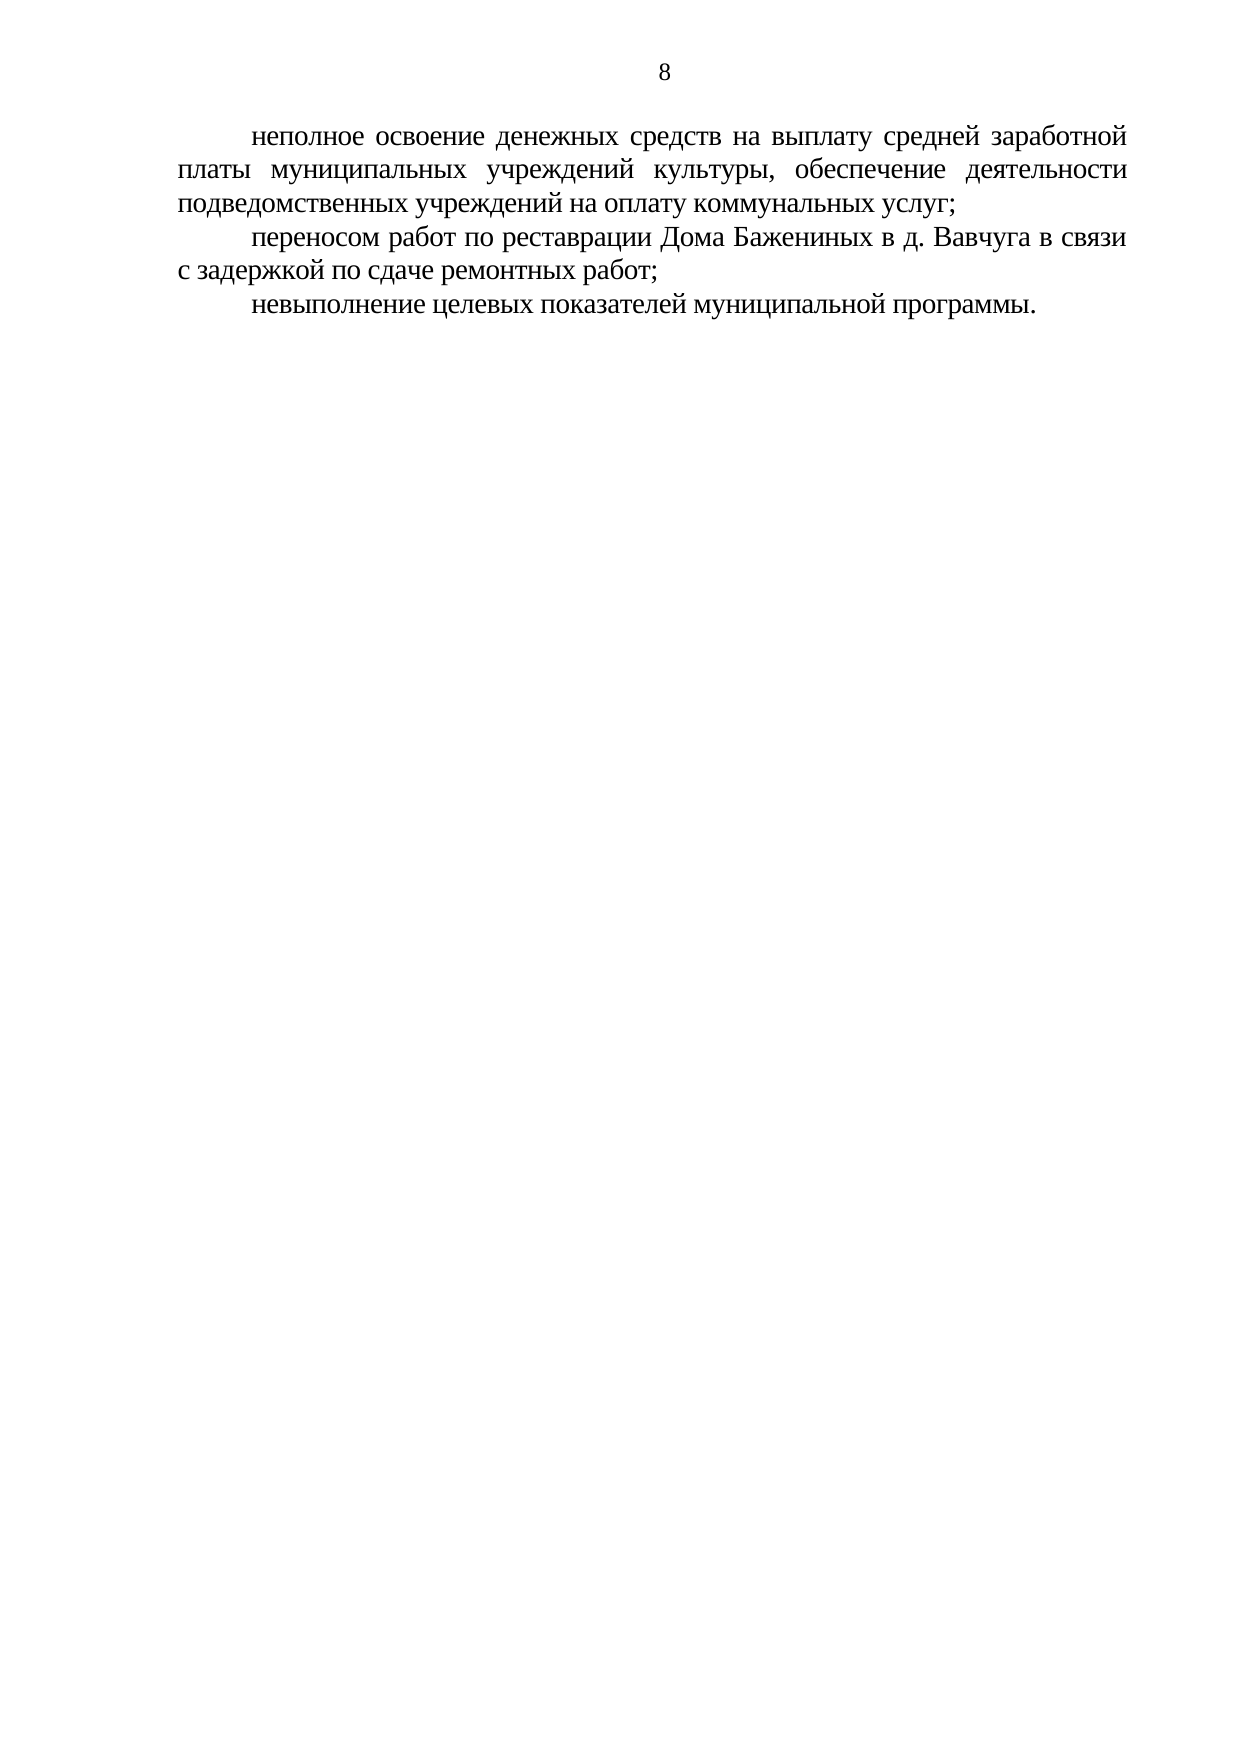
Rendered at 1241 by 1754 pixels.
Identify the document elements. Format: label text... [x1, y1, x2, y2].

text невыполнение целевых показателей муниципальной программы. [177, 286, 1127, 319]
text неполное освоение денежных средств на выплату средней заработной платы муниципальных учреждений культуры, обеспечение деятельности подведомственных учреждений на оплату коммунальных услуг; [177, 118, 1127, 219]
text переносом работ по реставрации Дома Бажениных в д. Вавчуга в связи с задержкой по сдаче ремонтных работ; [177, 219, 1127, 286]
